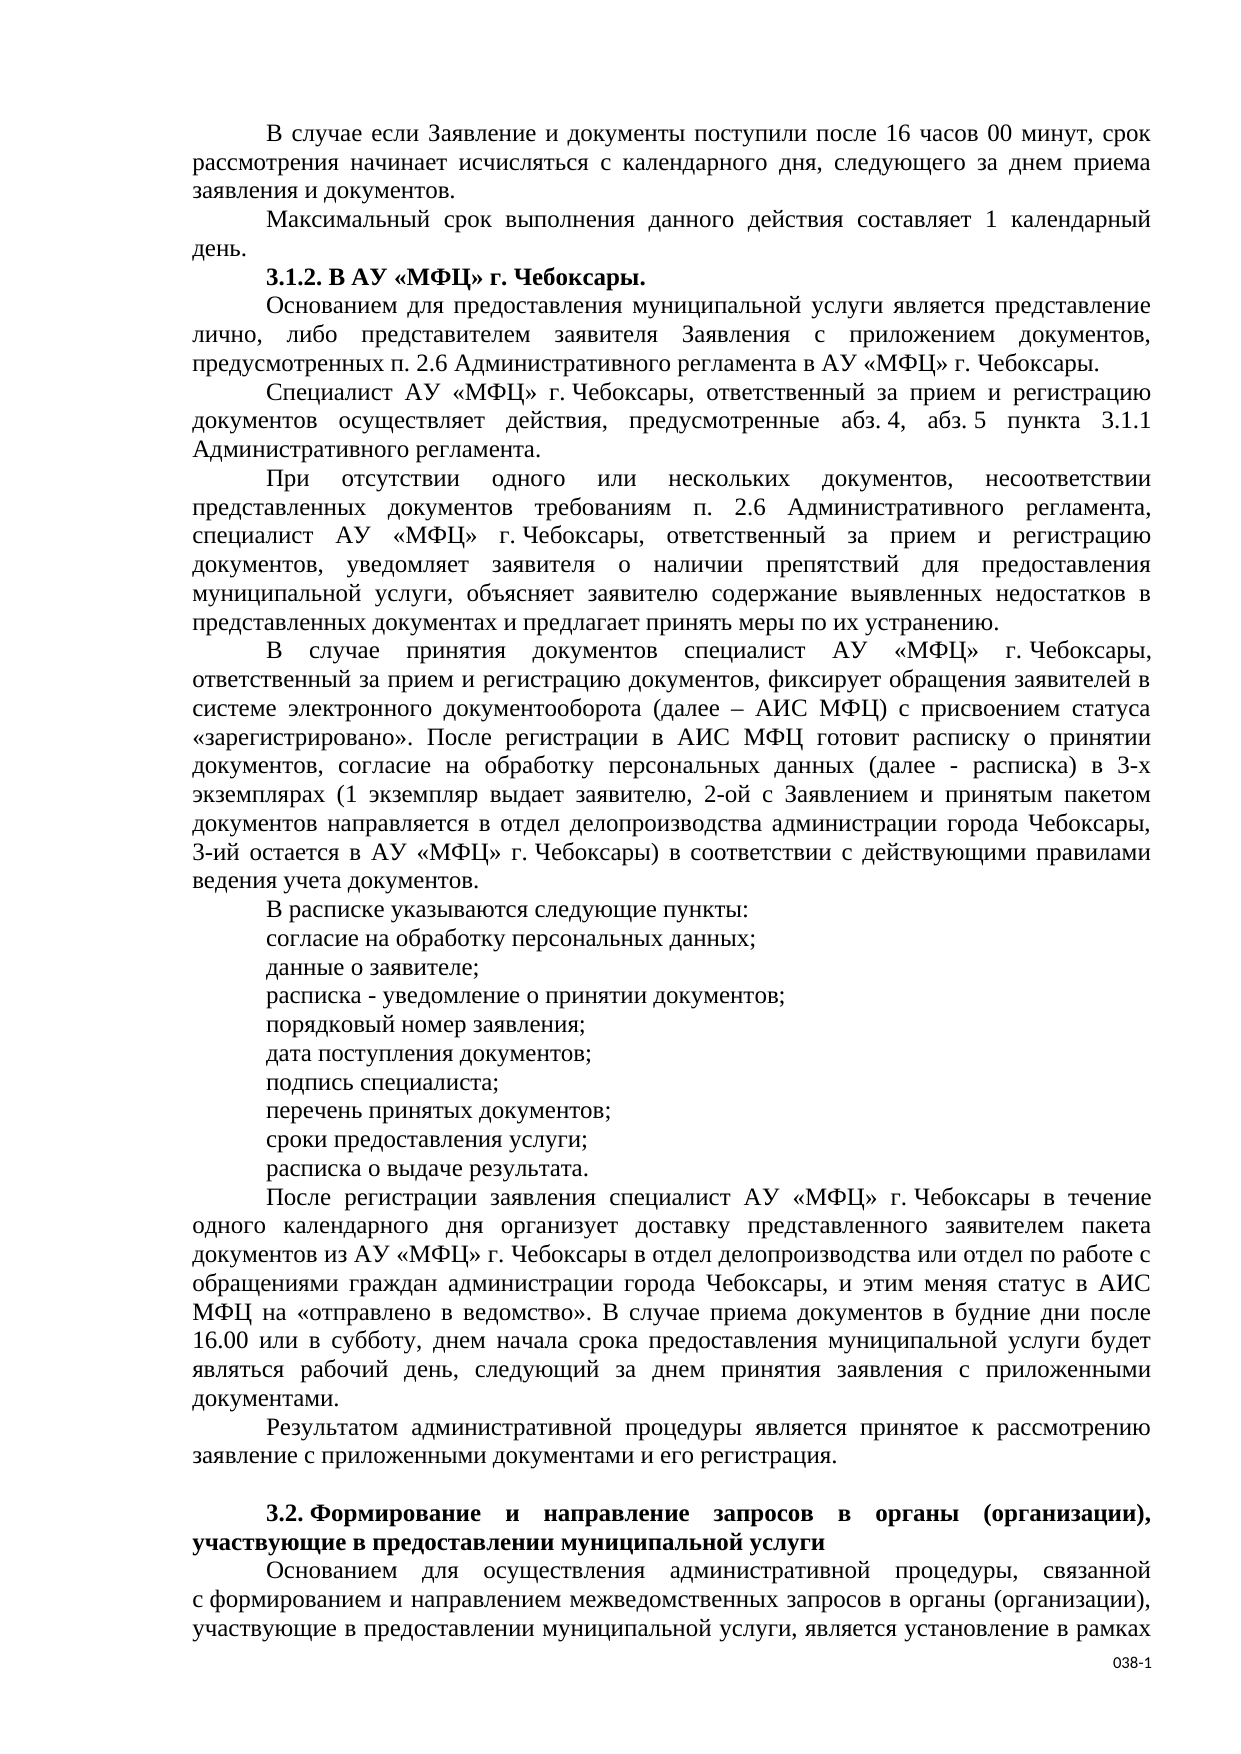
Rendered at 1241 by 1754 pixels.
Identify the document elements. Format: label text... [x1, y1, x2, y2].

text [192, 1556, 1152, 1642]
text В случае принятия документов специалист АУ «МФЦ» г. Чебоксары, ответственный за прием и регистрацию документов, фиксирует обращения заявителей в системе электронного документооборота (далее – АИС МФЦ) с присвоением статуса «зарегистрировано». После регистрации в АИС МФЦ готовит расписку о принятии документов, согласие на обработку персональных данных (далее - расписка) в 3-х экземплярах (1 экземпляр выдает заявителю, 2-ой с Заявлением и принятым пакетом документов направляется в отдел делопроизводства администрации города Чебоксары, 3-ий остается в АУ «МФЦ» г. Чебоксары) в соответствии с действующими правилами ведения учета документов. [192, 636, 1152, 894]
text подпись специалиста; [192, 1067, 1152, 1096]
text Специалист АУ «МФЦ» г. Чебоксары, ответственный за прием и регистрацию документов осуществляет действия, предусмотренные абз. 4, абз. 5 пункта 3.1.1 Административного регламента. [192, 377, 1152, 463]
text сроки предоставления услуги; [192, 1124, 1152, 1153]
text дата поступления документов; [192, 1038, 1152, 1067]
text расписка о выдаче результата. [192, 1153, 1152, 1182]
text После регистрации заявления специалист АУ «МФЦ» г. Чебоксары в течение одного календарного дня организует доставку представленного заявителем пакета документов из АУ «МФЦ» г. Чебоксары в отдел делопроизводства или отдел по работе с обращениями граждан администрации города Чебоксары, и этим меняя статус в АИС МФЦ на «отправлено в ведомство». В случае приема документов в будние дни после 16.00 или в субботу, днем начала срока предоставления муниципальной услуги будет являться рабочий день, следующий за днем принятия заявления с приложенными документами. [192, 1182, 1152, 1412]
text перечень принятых документов; [192, 1096, 1152, 1124]
text Результатом административной процедуры является принятое к рассмотрению заявление с приложенными документами и его регистрация. [192, 1412, 1152, 1469]
text В случае если Заявление и документы поступили после 16 часов 00 минут, срок рассмотрения начинает исчисляться с календарного дня, следующего за днем приема заявления и документов. [192, 118, 1152, 204]
text При отсутствии одного или нескольких документов, несоответствии представленных документов требованиям п. 2.6 Административного регламента, специалист АУ «МФЦ» г. Чебоксары, ответственный за прием и регистрацию документов, уведомляет заявителя о наличии препятствий для предоставления муниципальной услуги, объясняет заявителю содержание выявленных недостатков в представленных документах и предлагает принять меры по их устранению. [192, 463, 1152, 636]
text согласие на обработку персональных данных; [192, 923, 1152, 952]
text расписка - уведомление о принятии документов; [192, 981, 1152, 1009]
text Максимальный срок выполнения данного действия составляет 1 календарный день. [192, 204, 1152, 262]
text 3.2. Формирование и направление запросов в органы (организации), участвующие в предоставлении муниципальной услуги [192, 1498, 1152, 1556]
text 3.1.2. В АУ «МФЦ» г. Чебоксары. [192, 262, 1152, 291]
text данные о заявителе; [192, 952, 1152, 981]
text Основанием для предоставления муниципальной услуги является представление лично, либо представителем заявителя Заявления с приложением документов, предусмотренных п. 2.6 Административного регламента в АУ «МФЦ» г. Чебоксары. [192, 291, 1152, 377]
text порядковый номер заявления; [192, 1009, 1152, 1038]
text В расписке указываются следующие пункты: [192, 894, 1152, 923]
